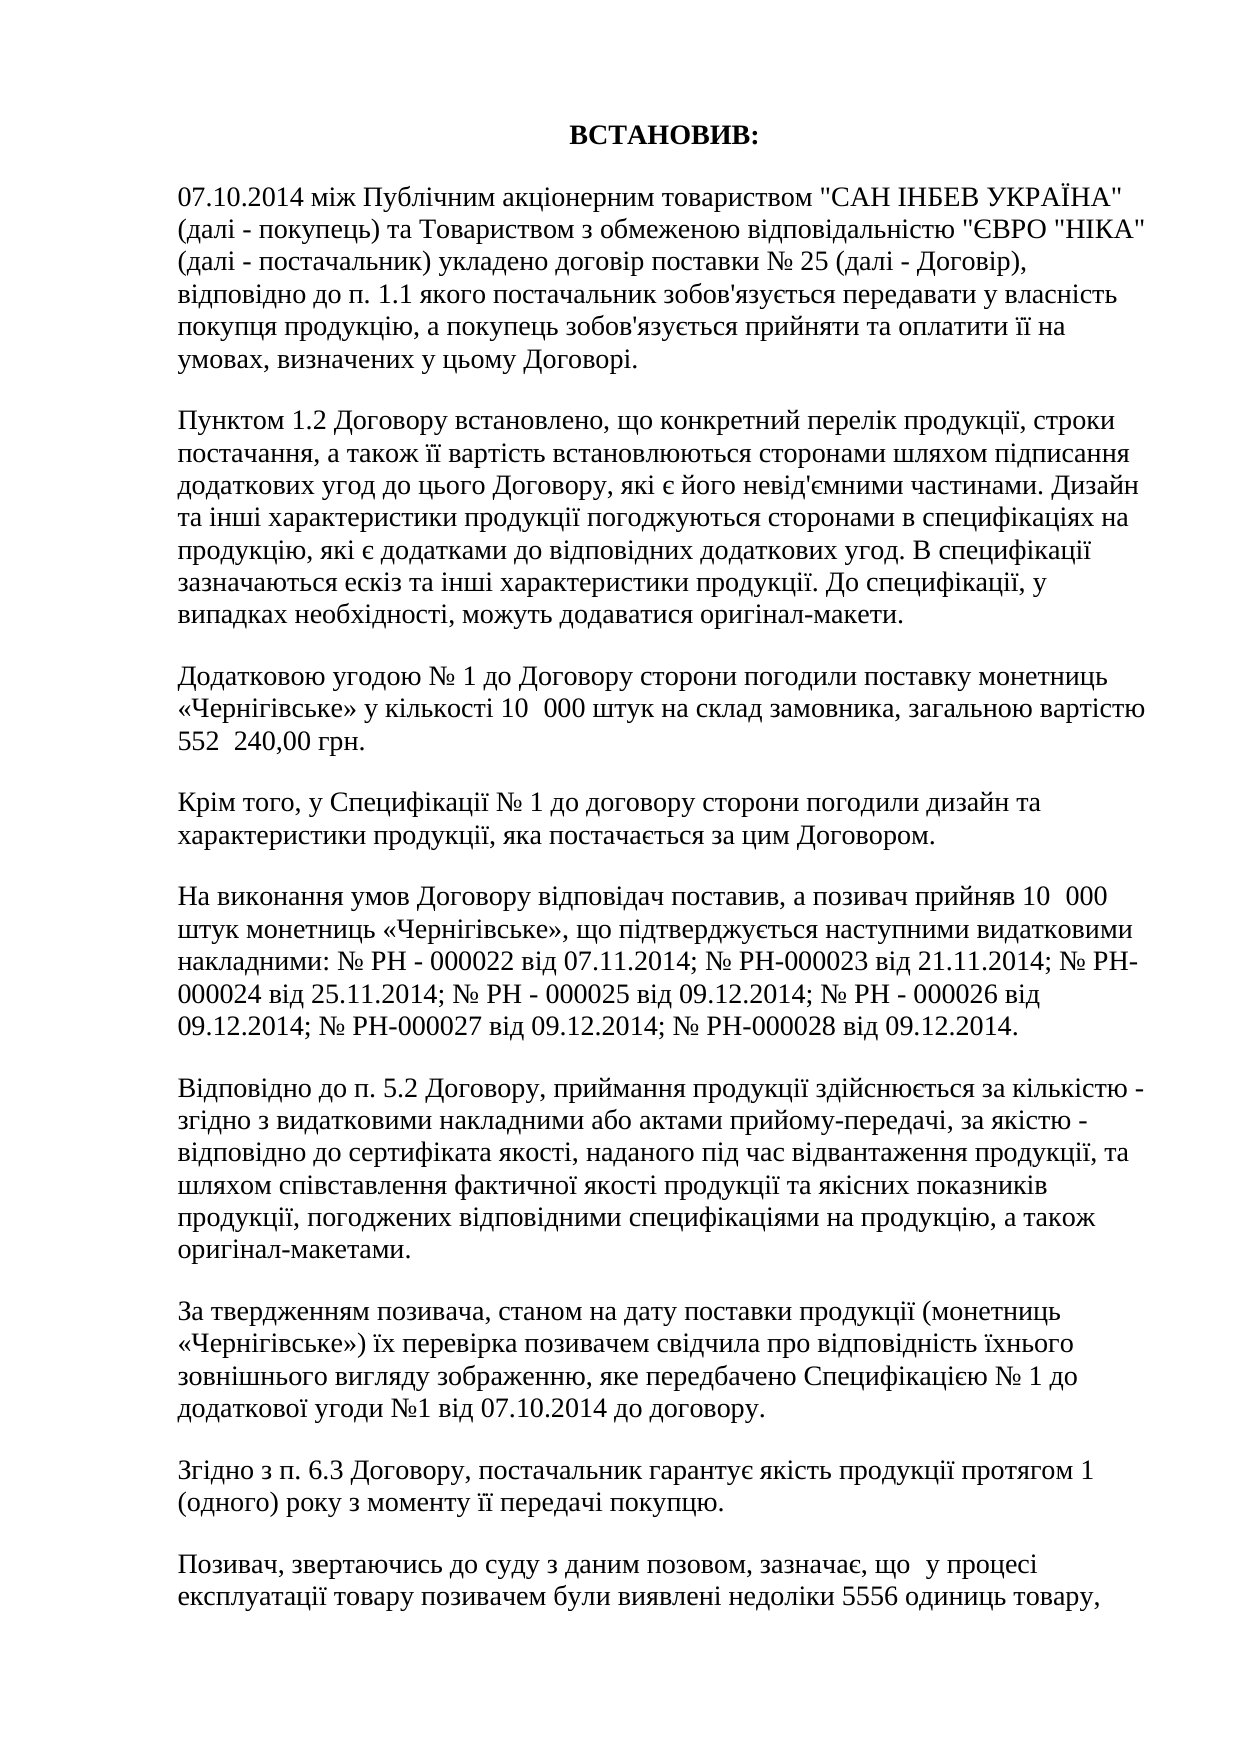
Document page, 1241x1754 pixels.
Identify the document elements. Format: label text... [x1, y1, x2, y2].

text 07.10.2014 між Публічним акціонерним товариством "САН ІНБЕВ УКРАЇНА" (далі - покупець) та Товариством з обмеженою відповідальністю "ЄВРО "НІКА" (далі - постачальник) укладено договір поставки № 25 (далі - Договір), відповідно до п. 1.1 якого постачальник зобов'язується передавати у власність покупця продукцію, а покупець зобов'язується прийняти та оплатити її на умовах, визначених у цьому Договорі. [177, 180, 1152, 374]
text Пунктом 1.2 Договору встановлено, що конкретний перелік продукції, строки постачання, а також її вартість встановлюються сторонами шляхом підписання додаткових угод до цього Договору, які є його невід'ємними частинами. Дизайн та інші характеристики продукції погоджуються сторонами в специфікаціях на продукцію, які є додатками до відповідних додаткових угод. В специфікації зазначаються ескіз та інші характеристики продукції. До специфікації, у випадках необхідності, можуть додаватися оригінал-макети. [177, 403, 1152, 630]
text Додатковою угодою № 1 до Договору сторони погодили поставку монетниць «Чернігівське» у кількості 10 000 штук на склад замовника, загальною вартістю 552 240,00 грн. [177, 659, 1152, 756]
text На виконання умов Договору відповідач поставив, а позивач прийняв 10 000 штук монетниць «Чернігівське», що підтверджується наступними видатковими накладними: № РН - 000022 від 07.11.2014; № РН-000023 від 21.11.2014; № РН-000024 від 25.11.2014; № РН - 000025 від 09.12.2014; № РН - 000026 від 09.12.2014; № РН-000027 від 09.12.2014; № РН-000028 від 09.12.2014. [177, 879, 1152, 1041]
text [177, 1547, 1152, 1612]
text Крім того, у Специфікації № 1 до договору сторони погодили дизайн та характеристики продукції, яка постачається за цим Договором. [177, 786, 1152, 850]
text ВСТАНОВИВ: [177, 118, 1152, 151]
text Відповідно до п. 5.2 Договору, приймання продукції здійснюється за кількістю - згідно з видатковими накладними або актами прийому-передачі, за якістю - відповідно до сертифіката якості, наданого під час відвантаження продукції, та шляхом співставлення фактичної якості продукції та якісних показників продукції, погоджених відповідними специфікаціями на продукцію, а також оригінал-макетами. [177, 1071, 1152, 1265]
text Згідно з п. 6.3 Договору, постачальник гарантує якість продукції протягом 1 (одного) року з моменту її передачі покупцю. [177, 1453, 1152, 1518]
text За твердженням позивача, станом на дату поставки продукції (монетниць «Чернігівське») їх перевірка позивачем свідчила про відповідність їхнього зовнішнього вигляду зображенню, яке передбачено Специфікацією № 1 до додаткової угоди №1 від 07.10.2014 до договору. [177, 1294, 1152, 1424]
